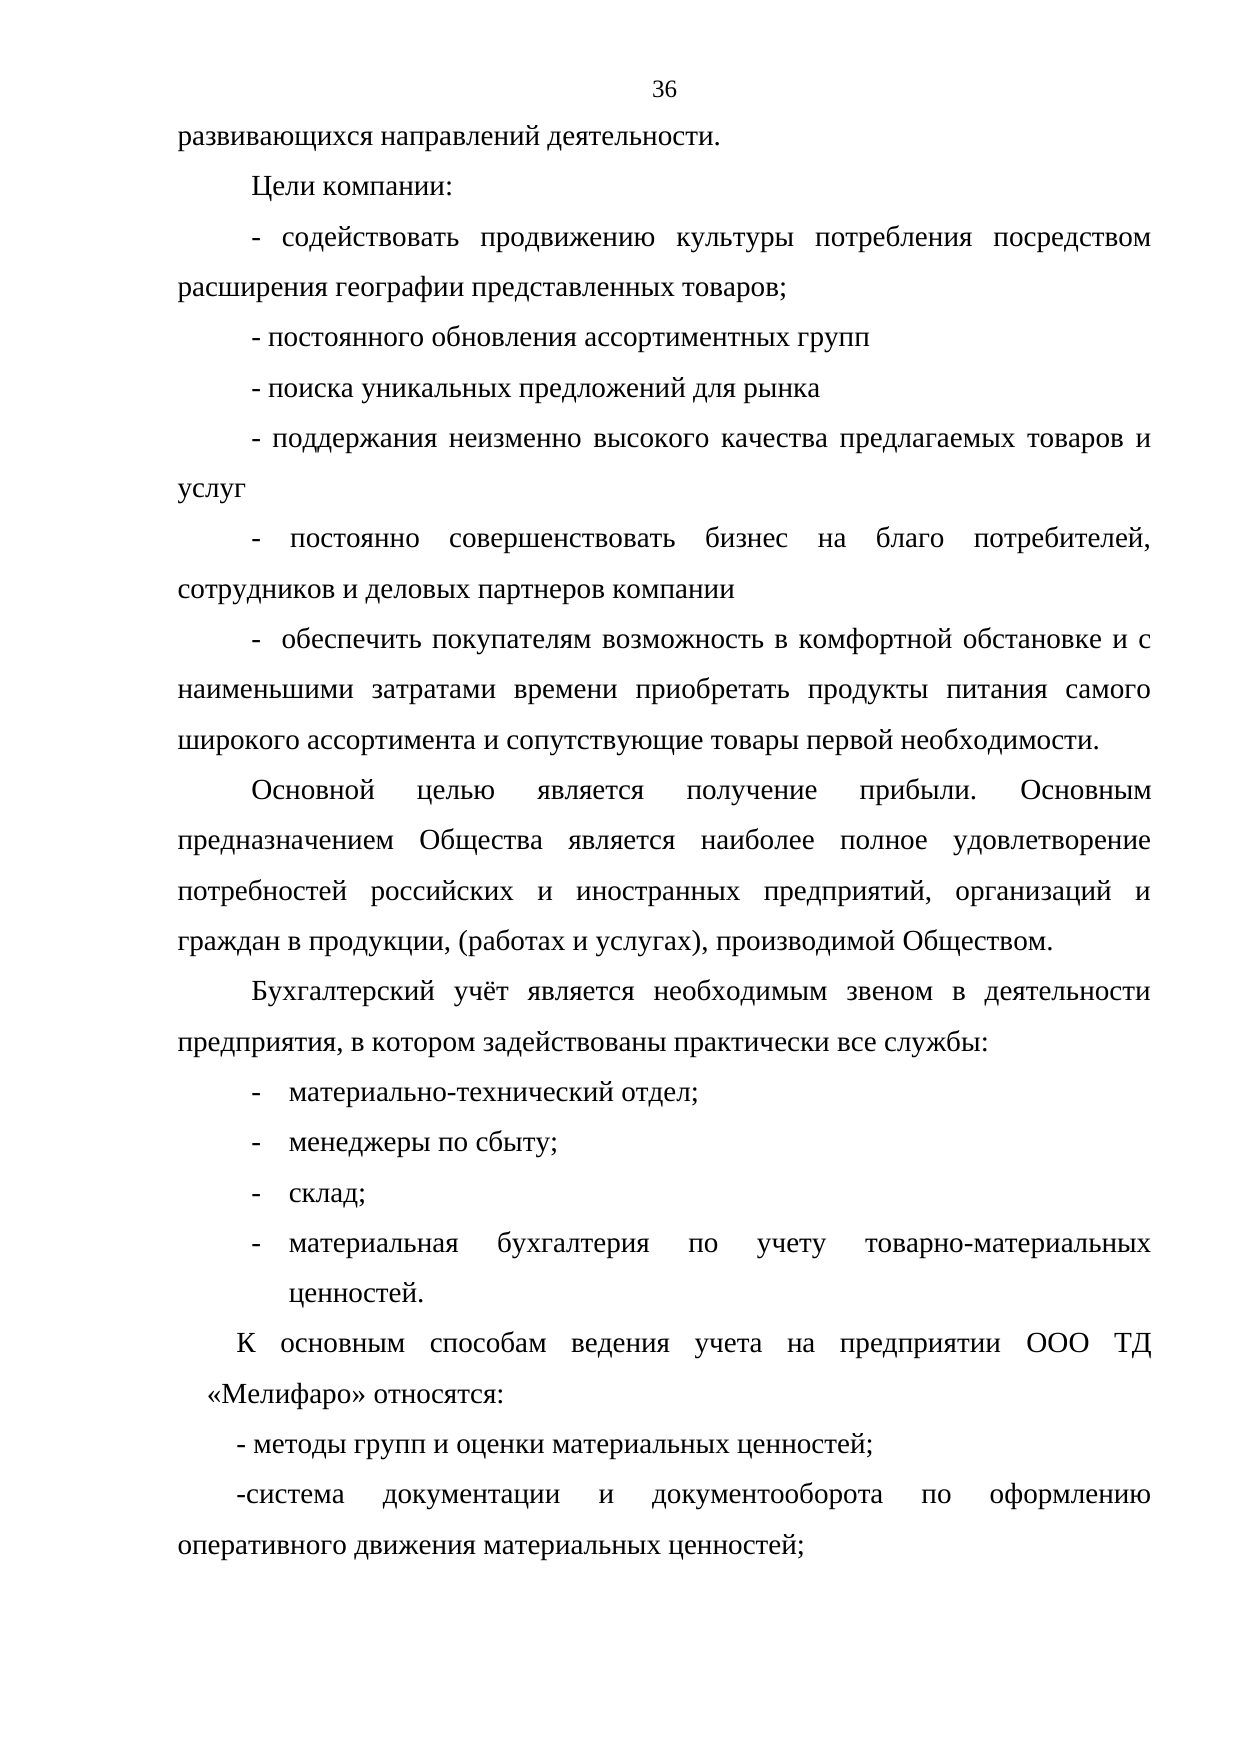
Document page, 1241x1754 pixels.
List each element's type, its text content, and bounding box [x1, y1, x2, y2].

list материально-технический отдел; [251, 1074, 1152, 1108]
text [177, 118, 1152, 152]
text - постоянного обновления ассортиментных групп [177, 319, 1152, 353]
text - обеспечить покупателям возможность в комфортной обстановке и с наименьшими затратами времени приобретать продукты питания самого широкого ассортимента и сопутствующие товары первой необходимости. [177, 621, 1152, 755]
text - постоянно совершенствовать бизнес на благо потребителей, сотрудников и деловых партнеров компании [177, 521, 1152, 604]
text К основным способам ведения учета на предприятии ООО ТД «Мелифаро» относятся: [207, 1326, 1152, 1409]
text - поддержания неизменно высокого качества предлагаемых товаров и услуг [177, 420, 1152, 504]
text - содействовать продвижению культуры потребления посредством расширения географии представленных товаров; [177, 219, 1152, 303]
text Основной целью является получение прибыли. Основным предназначением Общества является наиболее полное удовлетворение потребностей российских и иностранных предприятий, организаций и граждан в продукции, (работах и услугах), производимой Обществом. [177, 772, 1152, 957]
text Цели компании: [177, 168, 1152, 202]
list материальная бухгалтерия по учету товарно-материальных ценностей. [251, 1225, 1152, 1309]
list склад; [251, 1175, 1152, 1208]
list менеджеры по сбыту; [251, 1124, 1152, 1158]
text - поиска уникальных предложений для рынка [177, 370, 1152, 403]
text -система документации и документооборота по оформлению оперативного движения материальных ценностей; [177, 1477, 1152, 1560]
text Бухгалтерский учёт является необходимым звеном в деятельности предприятия, в котором задействованы практически все службы: [177, 973, 1152, 1057]
text - методы групп и оценки материальных ценностей; [177, 1426, 1152, 1460]
